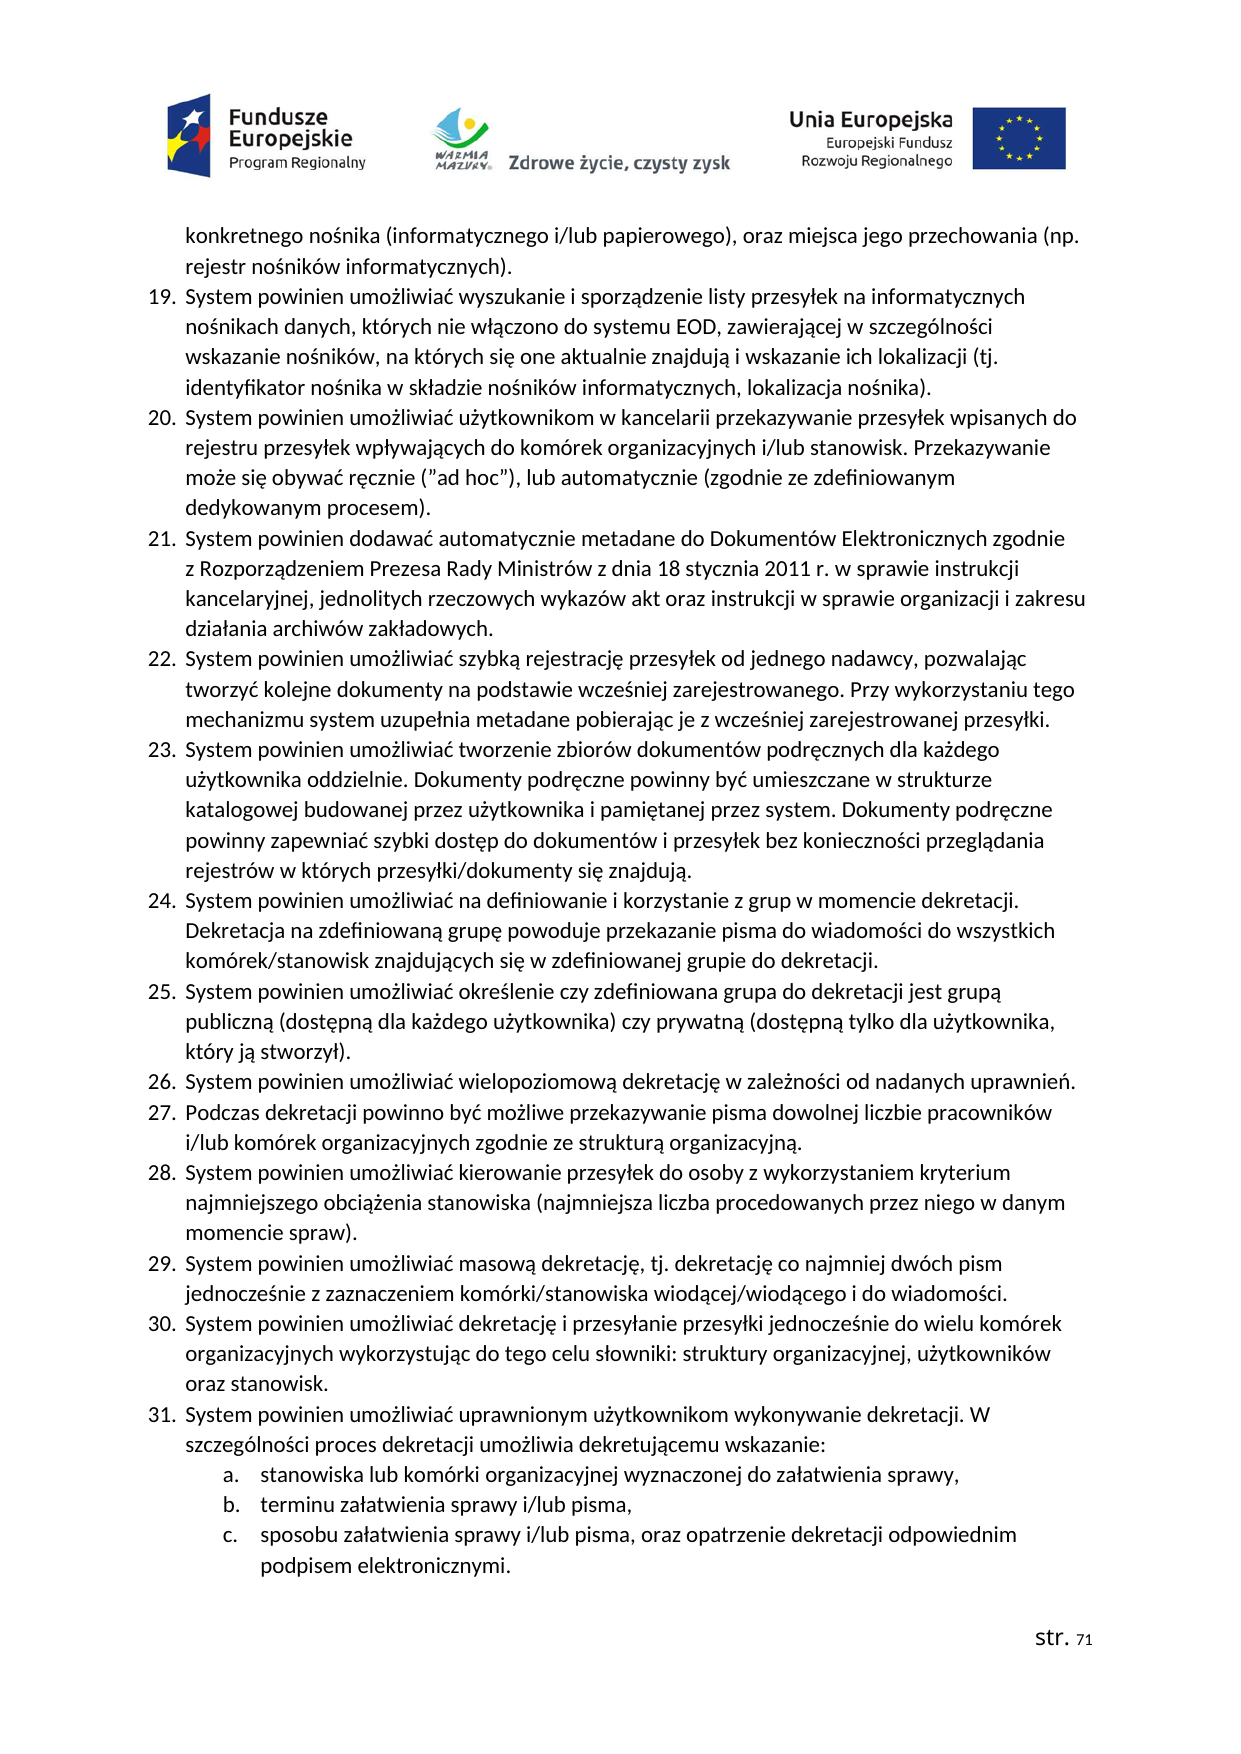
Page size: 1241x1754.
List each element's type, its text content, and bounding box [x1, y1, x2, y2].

list System powinien umożliwiać uprawnionym użytkownikom wykonywanie dekretacji. W szczególności proces dekretacji umożliwia dekretującemu wskazanie: [148, 1400, 1093, 1458]
list System powinien umożliwiać określenie czy zdefiniowana grupa do dekretacji jest grupą publiczną (dostępną dla każdego użytkownika) czy prywatną (dostępną tylko dla użytkownika, który ją stworzył). [148, 977, 1093, 1065]
list System powinien umożliwiać szybką rejestrację przesyłek od jednego nadawcy, pozwalając tworzyć kolejne dokumenty na podstawie wcześniej zarejestrowanego. Przy wykorzystaniu tego mechanizmu system uzupełnia metadane pobierając je z wcześniej zarejestrowanej przesyłki. [148, 644, 1093, 733]
list System powinien umożliwiać wielopoziomową dekretację w zależności od nadanych uprawnień. [148, 1067, 1093, 1095]
list System powinien umożliwiać dekretację i przesyłanie przesyłki jednocześnie do wielu komórek organizacyjnych wykorzystując do tego celu słowniki: struktury organizacyjnej, użytkowników oraz stanowisk. [148, 1309, 1093, 1397]
list System powinien umożliwiać masową dekretację, tj. dekretację co najmniej dwóch pism jednocześnie z zaznaczeniem komórki/stanowiska wiodącej/wiodącego i do wiadomości. [148, 1249, 1093, 1307]
list Podczas dekretacji powinno być możliwe przekazywanie pisma dowolnej liczbie pracowników i/lub komórek organizacyjnych zgodnie ze strukturą organizacyjną. [148, 1098, 1093, 1156]
list terminu załatwienia sprawy i/lub pisma, [223, 1490, 1093, 1518]
list System powinien umożliwiać tworzenie zbiorów dokumentów podręcznych dla każdego użytkownika oddzielnie. Dokumenty podręczne powinny być umieszczane w strukturze katalogowej budowanej przez użytkownika i pamiętanej przez system. Dokumenty podręczne powinny zapewniać szybki dostęp do dokumentów i przesyłek bez konieczności przeglądania rejestrów w których przesyłki/dokumenty się znajdują. [148, 735, 1093, 884]
list sposobu załatwienia sprawy i/lub pisma, oraz opatrzenie dekretacji odpowiednim podpisem elektronicznymi. [223, 1521, 1093, 1579]
list System powinien umożliwiać kierowanie przesyłek do osoby z wykorzystaniem kryterium najmniejszego obciążenia stanowiska (najmniejsza liczba procedowanych przez niego w danym momencie spraw). [148, 1158, 1093, 1246]
list System powinien umożliwiać wyszukanie i sporządzenie listy przesyłek na informatycznych nośnikach danych, których nie włączono do systemu EOD, zawierającej w szczególności wskazanie nośników, na których się one aktualnie znajdują i wskazanie ich lokalizacji (tj. identyfikator nośnika w składzie nośników informatycznych, lokalizacja nośnika). [148, 282, 1093, 401]
picture [147, 73, 1086, 198]
list System powinien dodawać automatycznie metadane do Dokumentów Elektronicznych zgodnie z Rozporządzeniem Prezesa Rady Ministrów z dnia 18 stycznia 2011 r. w sprawie instrukcji kancelaryjnej, jednolitych rzeczowych wykazów akt oraz instrukcji w sprawie organizacji i zakresu działania archiwów zakładowych. [148, 524, 1093, 642]
list System powinien umożliwiać na definiowanie i korzystanie z grup w momencie dekretacji. Dekretacja na zdefiniowaną grupę powoduje przekazanie pisma do wiadomości do wszystkich komórek/stanowisk znajdujących się w zdefiniowanej grupie do dekretacji. [148, 886, 1093, 974]
list System powinien umożliwiać użytkownikom w kancelarii przekazywanie przesyłek wpisanych do rejestru przesyłek wpływających do komórek organizacyjnych i/lub stanowisk. Przekazywanie może się obywać ręcznie (”ad hoc”), lub automatycznie (zgodnie ze zdefiniowanym dedykowanym procesem). [148, 403, 1093, 521]
list stanowiska lub komórki organizacyjnej wyznaczonej do załatwienia sprawy, [223, 1460, 1093, 1488]
